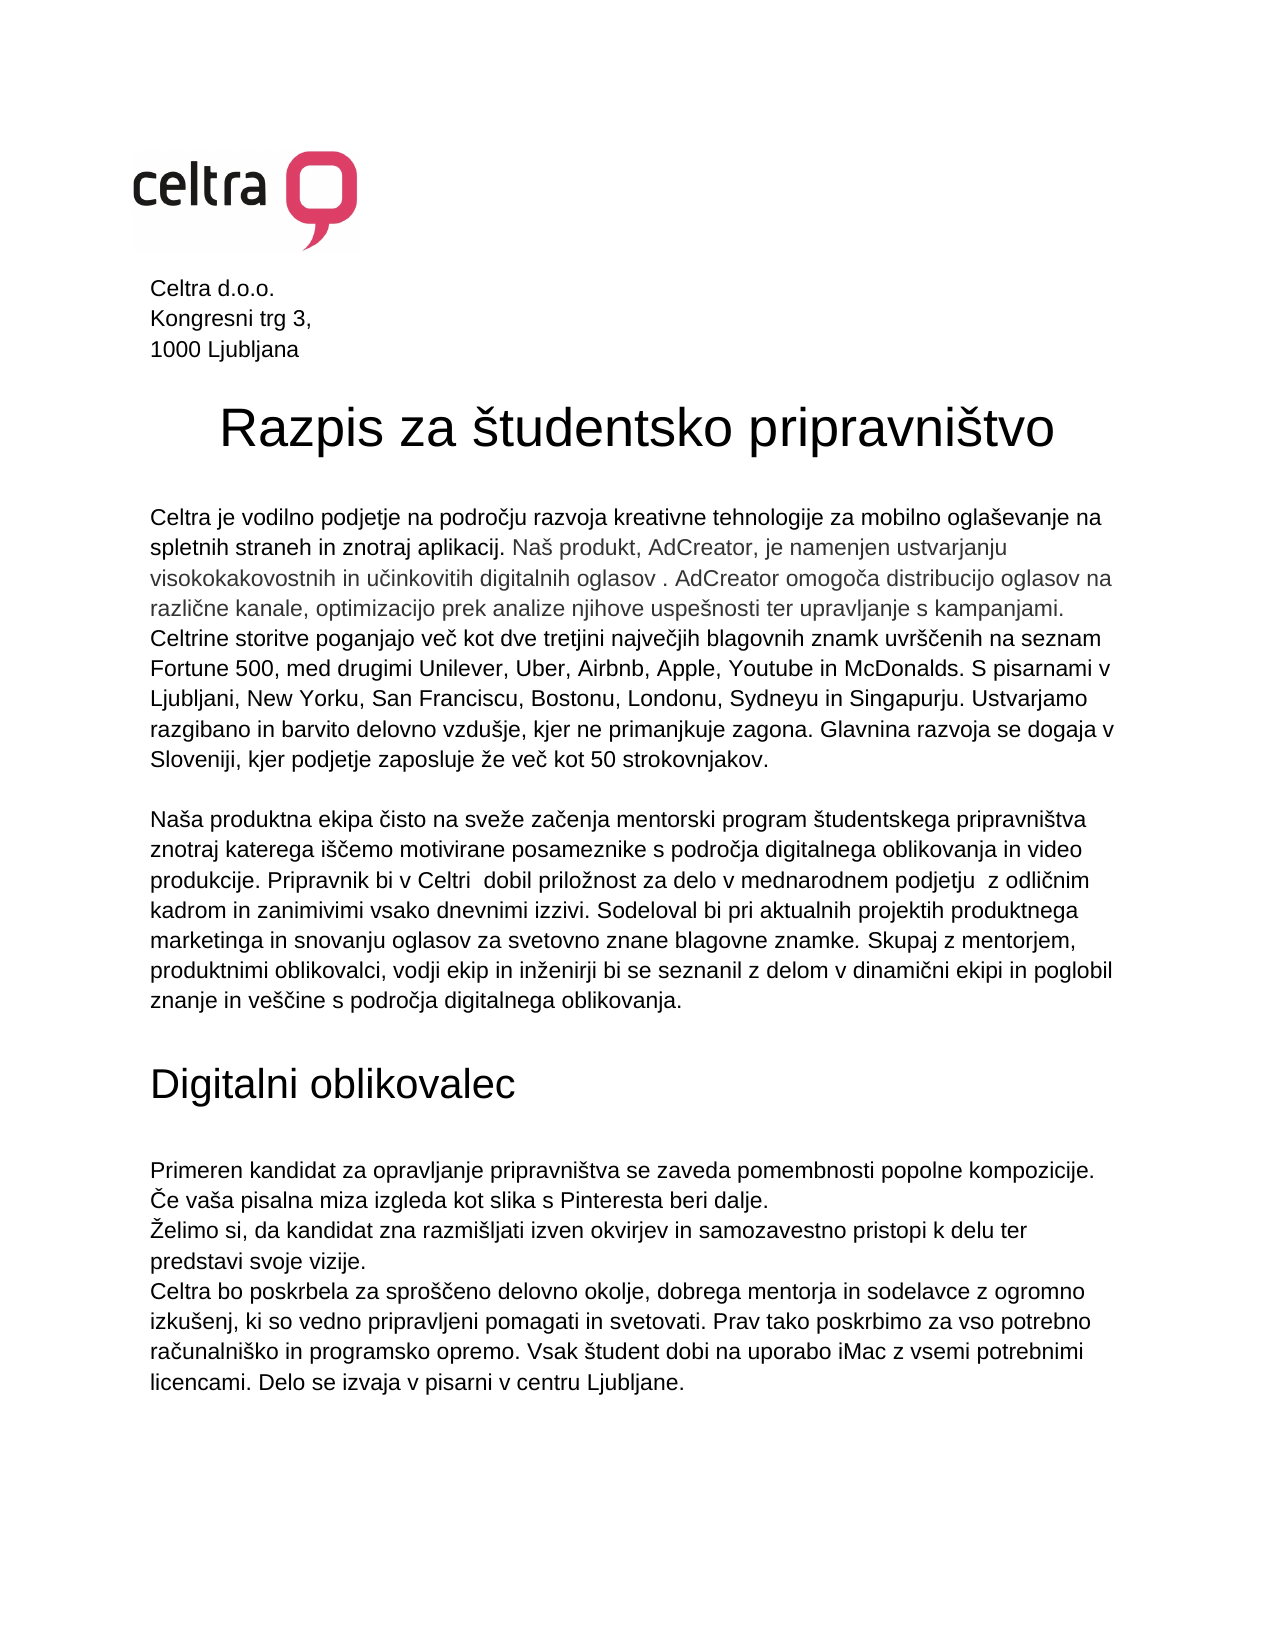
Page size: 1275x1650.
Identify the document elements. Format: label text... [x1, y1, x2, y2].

text Celtra je vodilno podjetje na področju razvoja kreativne tehnologije za mobilno oglaševanje na spletnih straneh in znotraj aplikacij. Naš produkt, AdCreator, je namenjen ustvarjanju visokokakovostnih in učinkovitih digitalnih oglasov . AdCreator omogoča distribucijo oglasov na različne kanale, optimizacijo prek analize njihove uspešnosti ter upravljanje s kampanjami. Celtrine storitve poganjajo več kot dve tretjini največjih blagovnih znamk uvrščenih na seznam Fortune 500, med drugimi Unilever, Uber, Airbnb, Apple, Youtube in McDonalds. S pisarnami v Ljubljani, New Yorku, San Franciscu, Bostonu, Londonu, Sydneyu in Singapurju. Ustvarjamo razgibano in barvito delovno vzdušje, kjer ne primanjkuje zagona. Glavnina razvoja se dogaja v Sloveniji, kjer podjetje zaposluje že več kot 50 strokovnjakov. [150, 504, 1125, 772]
subtitle Digitalni oblikovalec [150, 1059, 1125, 1107]
text Kongresni trg 3, [150, 305, 1125, 332]
picture [131, 150, 359, 253]
title Razpis za študentsko pripravništvo [150, 396, 1125, 458]
text 1000 Ljubljana [150, 336, 1125, 362]
text Želimo si, da kandidat zna razmišljati izven okvirjev in samozavestno pristopi k delu ter predstavi svoje vizije. [150, 1217, 1125, 1274]
text Celtra bo poskrbela za sproščeno delovno okolje, dobrega mentorja in sodelavce z ogromno izkušenj, ki so vedno pripravljeni pomagati in svetovati. Prav tako poskrbimo za vso potrebno računalniško in programsko opremo. Vsak študent dobi na uporabo iMac z vsemi potrebnimi licencami. Delo se izvaja v pisarni v centru Ljubljane. [150, 1278, 1125, 1395]
text Primeren kandidat za opravljanje pripravništva se zaveda pomembnosti popolne kompozicije. Če vaša pisalna miza izgleda kot slika s Pinteresta beri dalje. [150, 1157, 1125, 1214]
text Naša produktna ekipa čisto na sveže začenja mentorski program študentskega pripravništva znotraj katerega iščemo motivirane posameznike s področja digitalnega oblikovanja in video produkcije. Pripravnik bi v Celtri dobil priložnost za delo v mednarodnem podjetju z odličnim kadrom in zanimivimi vsako dnevnimi izzivi. Sodeloval bi pri aktualnih projektih produktnega marketinga in snovanju oglasov za svetovno znane blagovne znamke. Skupaj z mentorjem, produktnimi oblikovalci, vodji ekip in inženirji bi se seznanil z delom v dinamični ekipi in poglobil znanje in veščine s področja digitalnega oblikovanja. [150, 806, 1125, 1014]
text Celtra d.o.o. [150, 150, 1125, 302]
